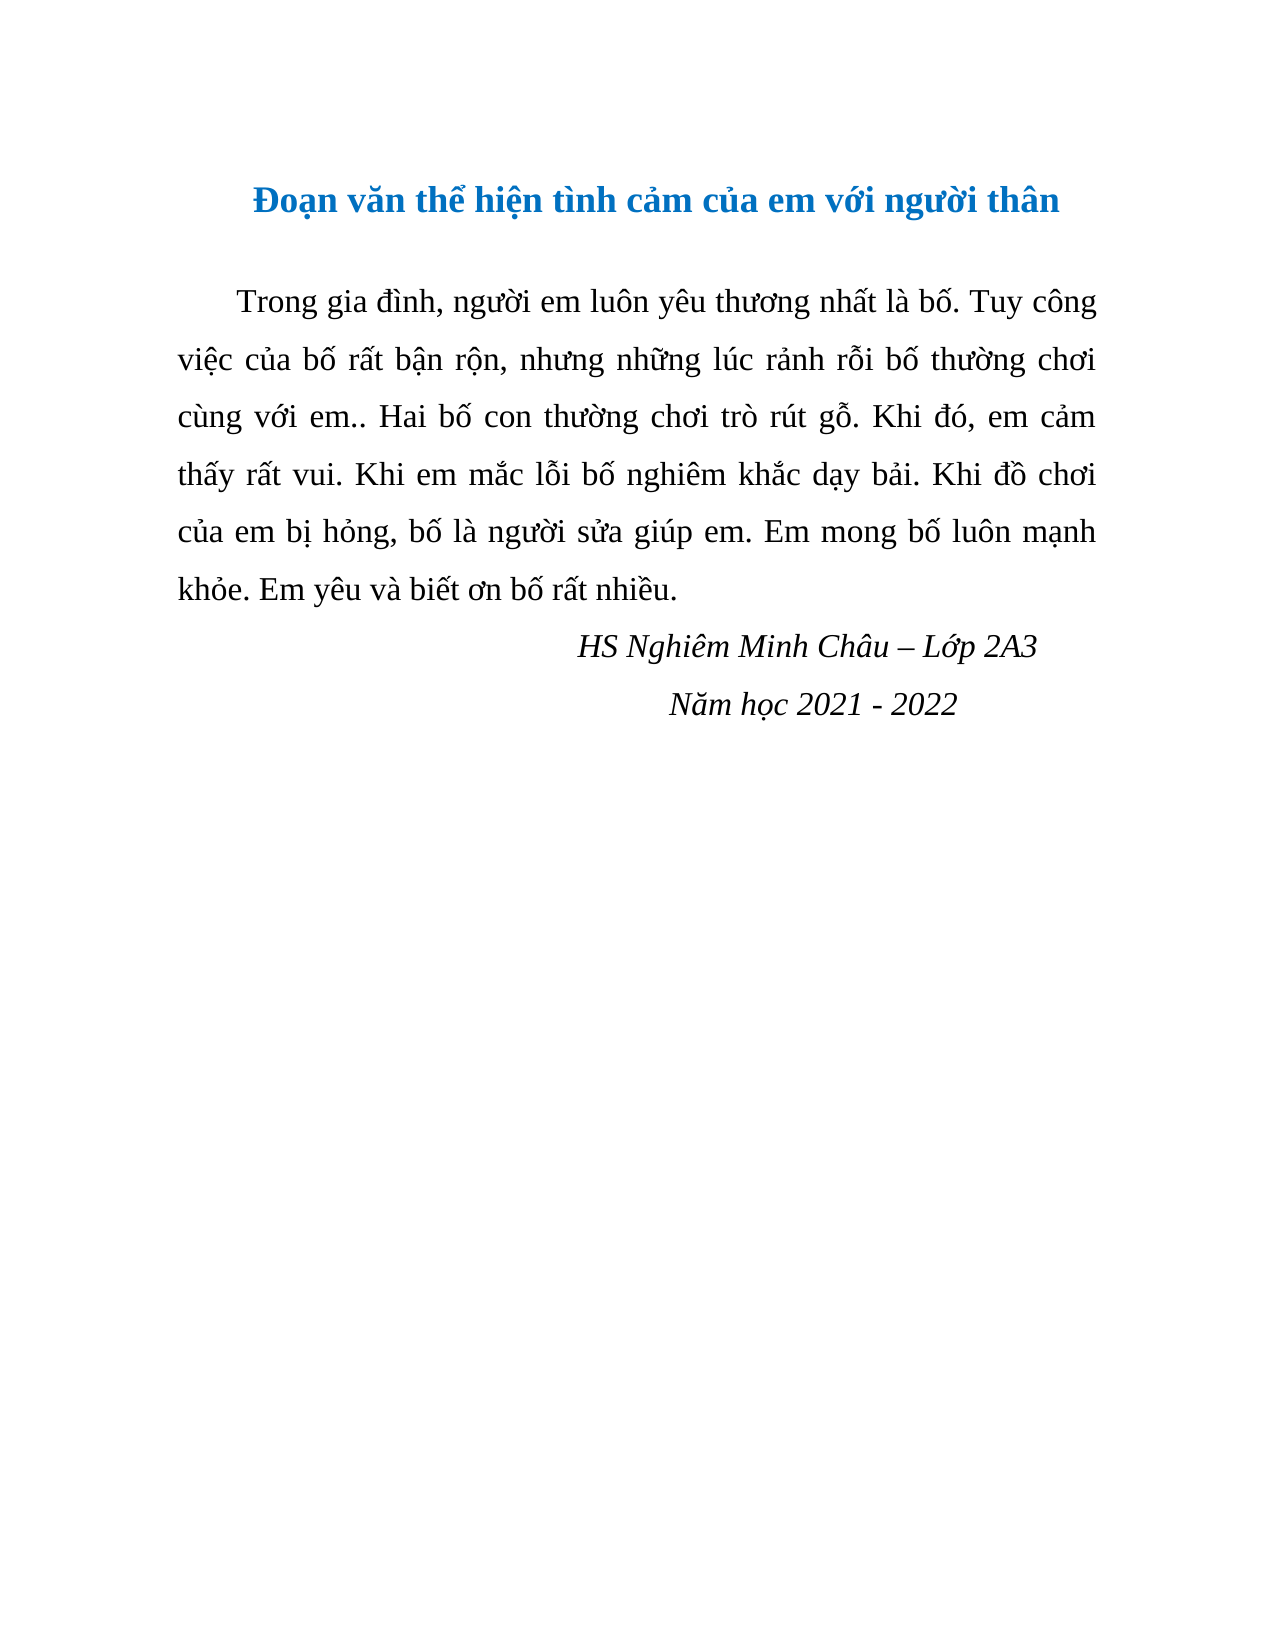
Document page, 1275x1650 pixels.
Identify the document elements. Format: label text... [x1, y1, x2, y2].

text Trong gia đình, người em luôn yêu thương nhất là bố. Tuy công việc của bố rất bận rộn, nhưng những lúc rảnh rỗi bố thường chơi cùng với em.. Hai bố con thường chơi trò rút gỗ. Khi đó, em cảm thấy rất vui. Khi em mắc lỗi bố nghiêm khắc dạy bải. Khi đồ chơi của em bị hỏng, bố là người sửa giúp em. Em mong bố luôn mạnh khỏe. Em yêu và biết ơn bố rất nhiều. [177, 281, 1098, 607]
text Năm học 2021 - 2022 [177, 684, 1098, 722]
text HS Nghiêm Minh Châu – Lớp 2A3 [177, 626, 1098, 665]
list Đoạn văn thể hiện tình cảm của em với người thân [252, 177, 1098, 220]
